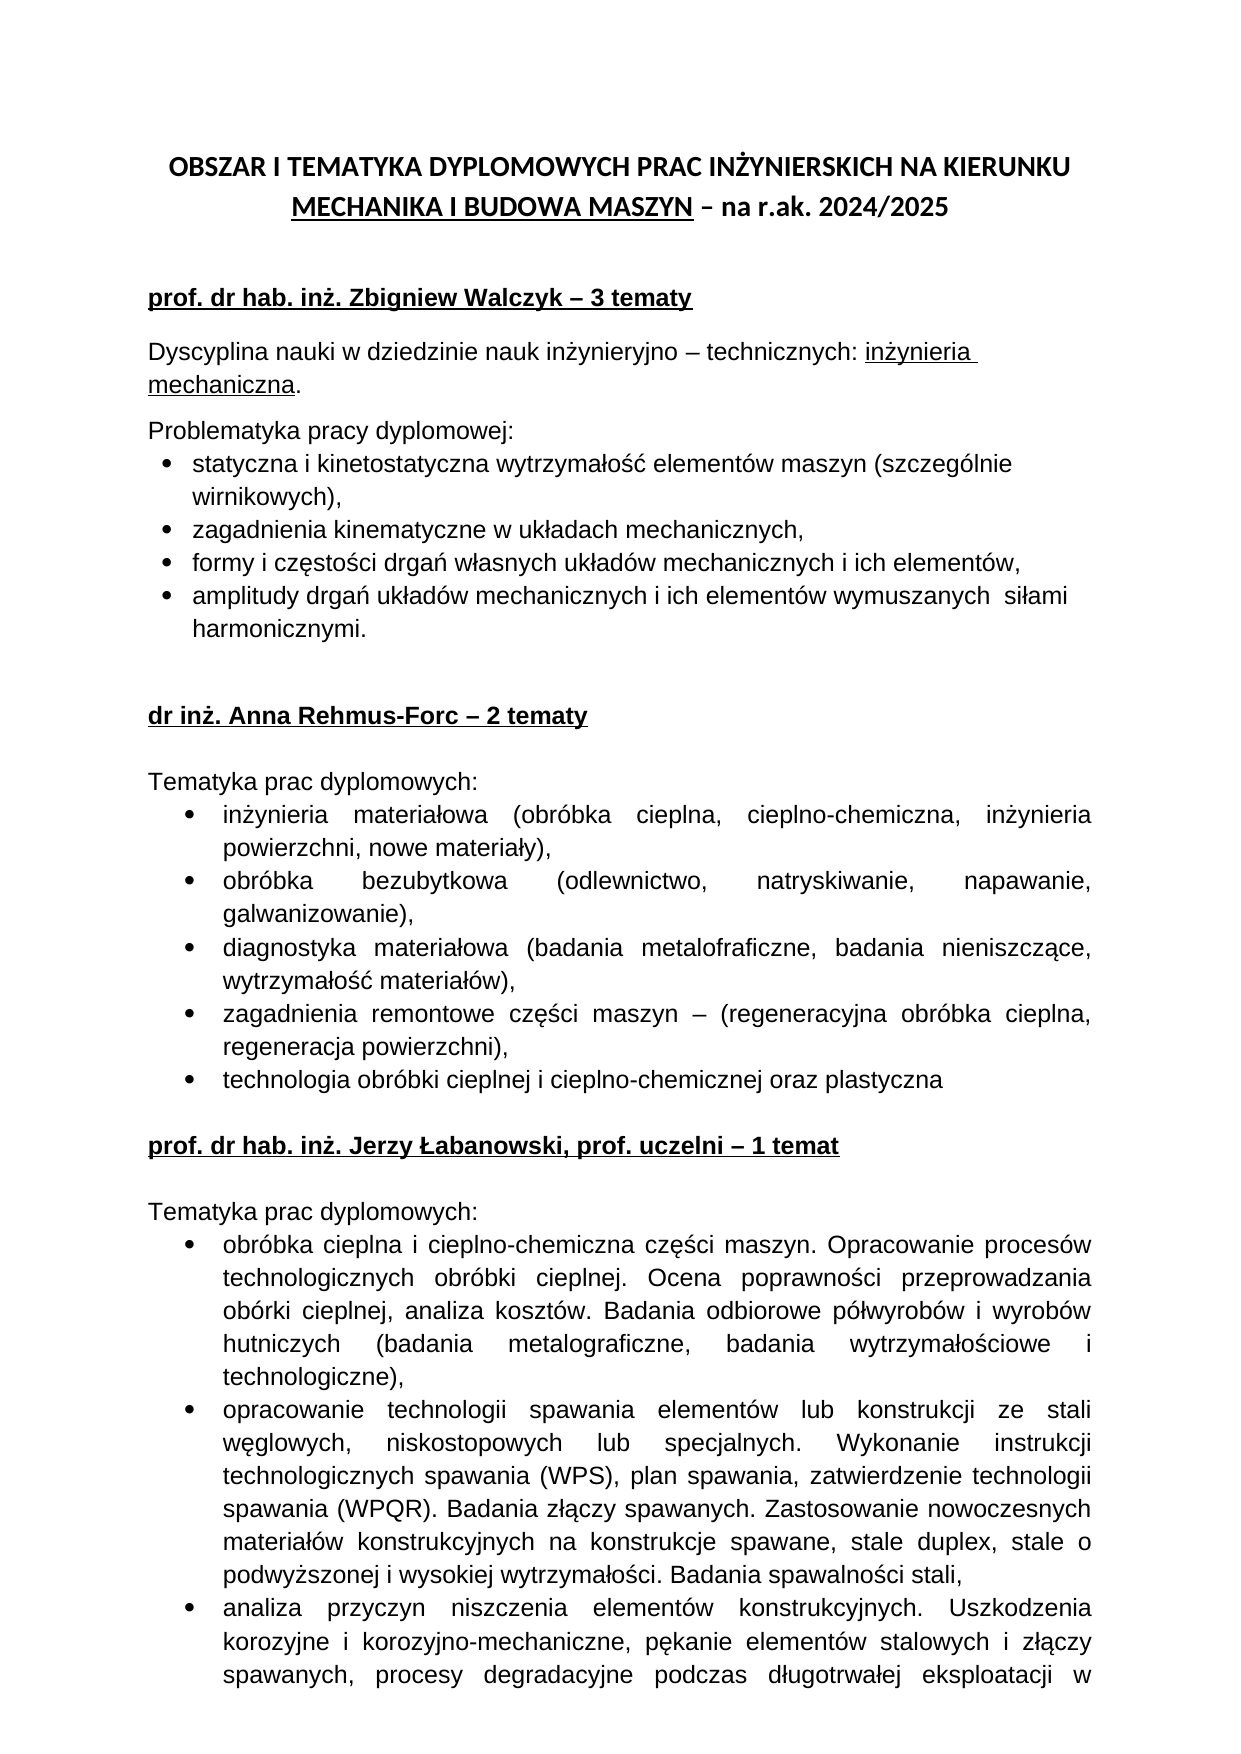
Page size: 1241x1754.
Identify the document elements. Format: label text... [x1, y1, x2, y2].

list technologia obróbki cieplnej i cieplno-chemicznej oraz plastyczna [185, 1065, 1093, 1094]
list zagadnienia remontowe części maszyn – (regeneracyjna obróbka cieplna, regeneracja powierzchni), [185, 999, 1093, 1061]
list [185, 1593, 1093, 1688]
text prof. dr hab. inż. Zbigniew Walczyk – 3 tematy [148, 283, 1093, 312]
text Tematyka prac dyplomowych: [148, 1197, 1093, 1226]
list zagadnienia kinematyczne w układach mechanicznych, [162, 515, 1093, 544]
list diagnostyka materiałowa (badania metalofraficzne, badania nieniszczące, wytrzymałość materiałów), [185, 932, 1093, 994]
list formy i częstości drgań własnych układów mechanicznych i ich elementów, [162, 548, 1093, 577]
list inżynieria materiałowa (obróbka cieplna, cieplno-chemiczna, inżynieria powierzchni, nowe materiały), [185, 800, 1093, 862]
list obróbka cieplna i cieplno-chemiczna części maszyn. Opracowanie procesów technologicznych obróbki cieplnej. Ocena poprawności przeprowadzania obórki cieplnej, analiza kosztów. Badania odbiorowe półwyrobów i wyrobów hutniczych (badania metalograficzne, badania wytrzymałościowe i technologiczne), [185, 1230, 1093, 1391]
list amplitudy drgań układów mechanicznych i ich elementów wymuszanych siłami harmonicznymi. [162, 581, 1093, 643]
text MECHANIKA I BUDOWA MASZYN – na r.ak. 2024/2025 [148, 188, 1093, 224]
text Tematyka prac dyplomowych: [148, 767, 1093, 796]
text OBSZAR I TEMATYKA DYPLOMOWYCH PRAC INŻYNIERSKICH NA KIERUNKU [148, 148, 1093, 183]
text prof. dr hab. inż. Jerzy Łabanowski, prof. uczelni – 1 temat [148, 1131, 1093, 1160]
list obróbka bezubytkowa (odlewnictwo, natryskiwanie, napawanie, galwanizowanie), [185, 866, 1093, 928]
list opracowanie technologii spawania elementów lub konstrukcji ze stali węglowych, niskostopowych lub specjalnych. Wykonanie instrukcji technologicznych spawania (WPS), plan spawania, zatwierdzenie technologii spawania (WPQR). Badania złączy spawanych. Zastosowanie nowoczesnych materiałów konstrukcyjnych na konstrukcje spawane, stale duplex, stale o podwyższonej i wysokiej wytrzymałości. Badania spawalności stali, [185, 1395, 1093, 1589]
text Problematyka pracy dyplomowej: [148, 416, 1093, 444]
text dr inż. Anna Rehmus-Forc – 2 tematy [148, 701, 1093, 730]
text Dyscyplina nauki w dziedzinie nauk inżynieryjno – technicznych: inżynieria mechaniczna. [148, 337, 1093, 399]
list statyczna i kinetostatyczna wytrzymałość elementów maszyn (szczególnie wirnikowych), [162, 449, 1093, 511]
